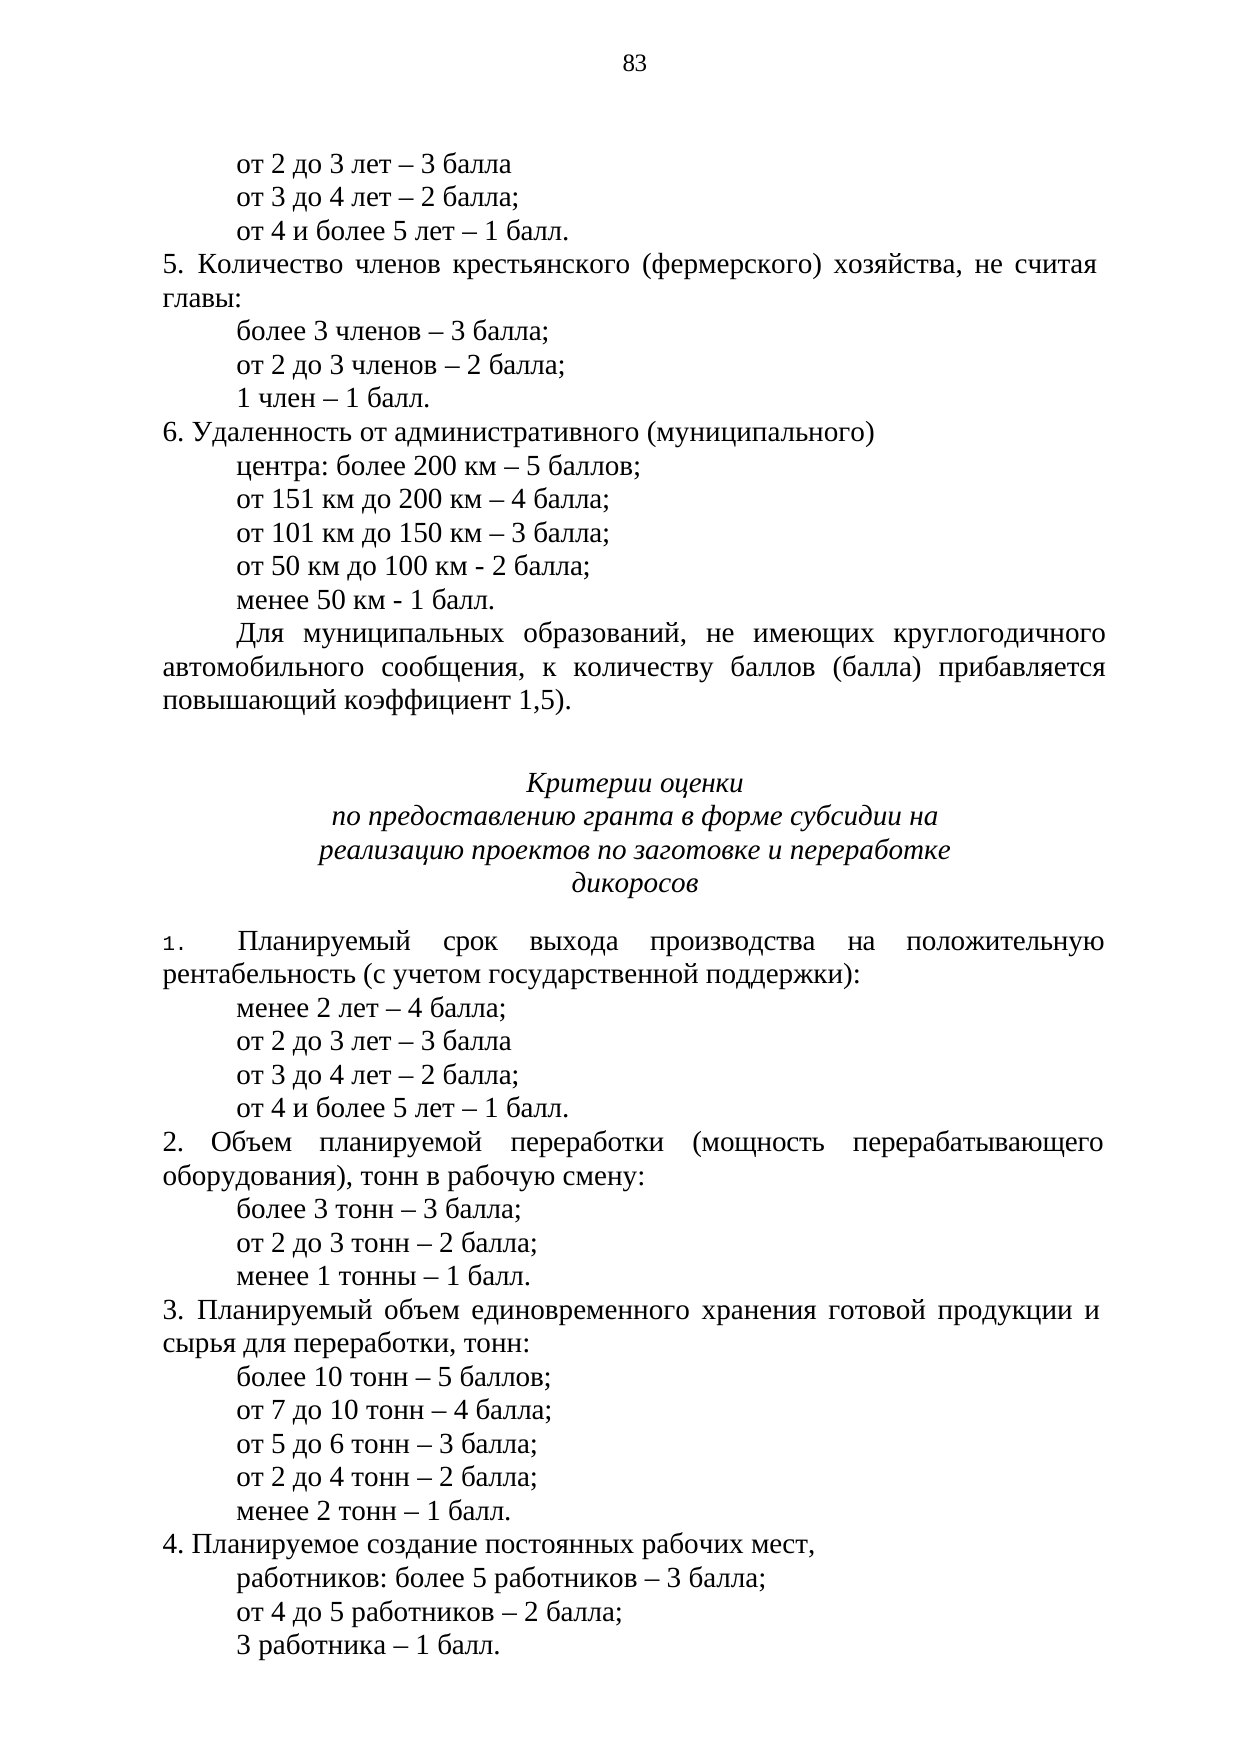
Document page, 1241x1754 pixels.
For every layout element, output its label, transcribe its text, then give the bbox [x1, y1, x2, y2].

text более 3 тонн – 3 балла; [236, 1191, 1181, 1225]
text от 4 и более 5 лет – 1 балл. [236, 1091, 1181, 1124]
text по предоставлению гранта в форме субсидии на реализацию проектов по заготовке и переработке дикоросов [255, 798, 1014, 899]
text Для муниципальных образований, не имеющих круглогодичного автомобильного сообщения, к количеству баллов (балла) прибавляется повышающий коэффициент 1,5). [162, 615, 1107, 716]
list Планируемый срок выхода производства на положительную рентабельность (с учетом государственной поддержки): [162, 923, 1107, 990]
text от 2 до 3 членов – 2 балла; [236, 347, 1181, 381]
text от 3 до 4 лет – 2 балла; [236, 1057, 1181, 1091]
text от 2 до 3 лет – 3 балла [236, 146, 1181, 179]
text от 2 до 4 тонн – 2 балла; [236, 1459, 1181, 1493]
text от 50 км до 100 км - 2 балла; [236, 548, 1181, 582]
text от 3 до 4 лет – 2 балла; [236, 179, 1181, 213]
text менее 1 тонны – 1 балл. [236, 1258, 1181, 1292]
list Планируемый объем единовременного хранения готовой продукции и сырья для переработки, тонн: [162, 1292, 1107, 1359]
text от 5 до 6 тонн – 3 балла; [236, 1426, 1181, 1459]
list Количество членов крестьянского (фермерского) хозяйства, не считая главы: [162, 246, 1107, 313]
text Критерии оценки [103, 765, 1166, 798]
text 3 работника – 1 балл. [236, 1627, 1181, 1661]
text от 4 и более 5 лет – 1 балл. [236, 213, 1181, 246]
list Планируемое создание постоянных рабочих мест, работников: более 5 работников – 3 балла; [162, 1527, 973, 1594]
text от 101 км до 150 км – 3 балла; [236, 515, 1181, 548]
text менее 50 км - 1 балл. [236, 582, 1181, 615]
text от 7 до 10 тонн – 4 балла; [236, 1392, 1181, 1426]
text более 3 членов – 3 балла; [236, 313, 1181, 347]
text более 10 тонн – 5 баллов; [236, 1359, 1181, 1392]
list Удаленность от административного (муниципального) центра: более 200 км – 5 баллов; [162, 414, 974, 481]
text менее 2 лет – 4 балла; [236, 990, 1181, 1023]
text от 2 до 3 тонн – 2 балла; [236, 1225, 1181, 1258]
text от 2 до 3 лет – 3 балла [236, 1023, 1181, 1057]
list Объем планируемой переработки (мощность перерабатывающего оборудования), тонн в рабочую смену: [162, 1124, 1107, 1191]
text от 4 до 5 работников – 2 балла; [236, 1594, 1181, 1627]
text от 151 км до 200 км – 4 балла; [236, 481, 1181, 515]
text 1 член – 1 балл. [236, 381, 1181, 414]
text менее 2 тонн – 1 балл. [236, 1493, 1181, 1527]
